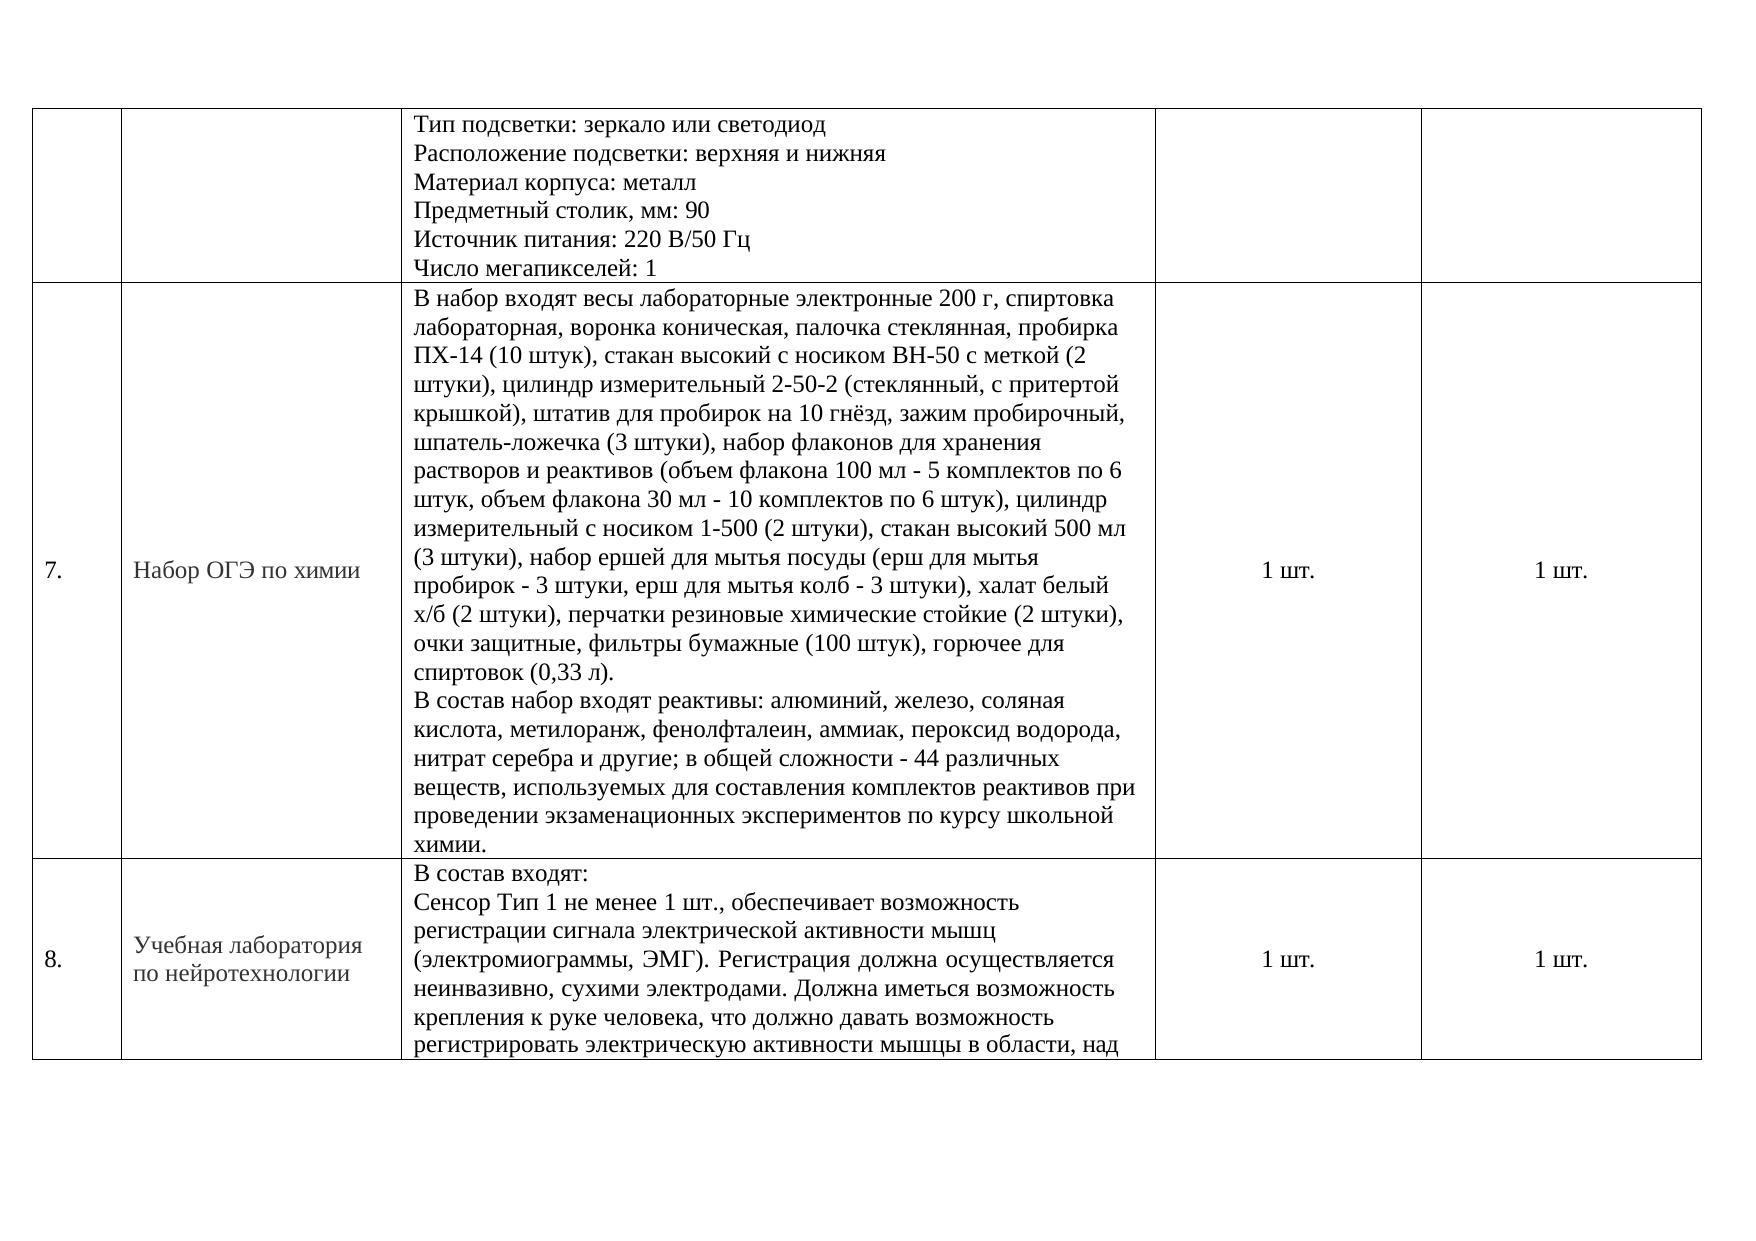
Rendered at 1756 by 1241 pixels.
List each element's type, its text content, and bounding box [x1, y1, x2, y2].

table_cell 1 шт. [1422, 283, 1701, 858]
table_cell В состав входят: Сенсор Тип 1 не менее 1 шт., обеспечивает возможность регистрации сигнала электрической активности мышц (электромиограммы, ЭМГ). Регистрация должна осуществляется неинвазивно, сухими электродами. Должна иметься возможность крепления к руке человека, что должно давать возможность регистрировать электрическую активности мышцы в области, над [402, 859, 1155, 1059]
table_cell 1 шт. [1156, 283, 1421, 858]
table_header [33, 109, 121, 282]
table_cell 1 шт. [1422, 859, 1701, 1059]
table_cell В набор входят весы лабораторные электронные 200 г, спиртовка лабораторная, воронка коническая, палочка стеклянная, пробирка ПХ-14 (10 штук), стакан высокий с носиком ВН-50 с меткой (2 штуки), цилиндр измерительный 2-50-2 (стеклянный, с притертой крышкой), штатив для пробирок на 10 гнёзд, зажим пробирочный, шпатель-ложечка (3 штуки), набор флаконов для хранения растворов и реактивов (объем флакона 100 мл - 5 комплектов по 6 штук, объем флакона 30 мл - 10 комплектов по 6 штук), цилиндр измерительный с носиком 1-500 (2 штуки), стакан высокий 500 мл (3 штуки), набор ершей для мытья посуды (ерш для мытья пробирок - 3 штуки, ерш для мытья колб - 3 штуки), халат белый х/б (2 штуки), перчатки резиновые химические стойкие (2 штуки), очки защитные, фильтры бумажные (100 штук), горючее для спиртовок (0,33 л). В состав набор входят реактивы: алюминий, железо, соляная кислота, метилоранж, фенолфталеин, аммиак, пероксид водорода, нитрат серебра и другие; в общей сложности - 44 различных веществ, используемых для составления комплектов реактивов при проведении экзаменационных экспериментов по курсу школьной химии. [402, 283, 1155, 858]
table_cell 1 шт. [1156, 859, 1421, 1059]
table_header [402, 109, 1155, 282]
table_header [1156, 109, 1421, 282]
table_header [122, 109, 401, 282]
table_cell 7. [33, 283, 121, 858]
table_cell Набор ОГЭ по химии [122, 283, 401, 858]
table_cell 8. [33, 859, 121, 1059]
table_cell Учебная лаборатория по нейротехнологии [122, 859, 401, 1059]
table_header [1422, 109, 1701, 282]
